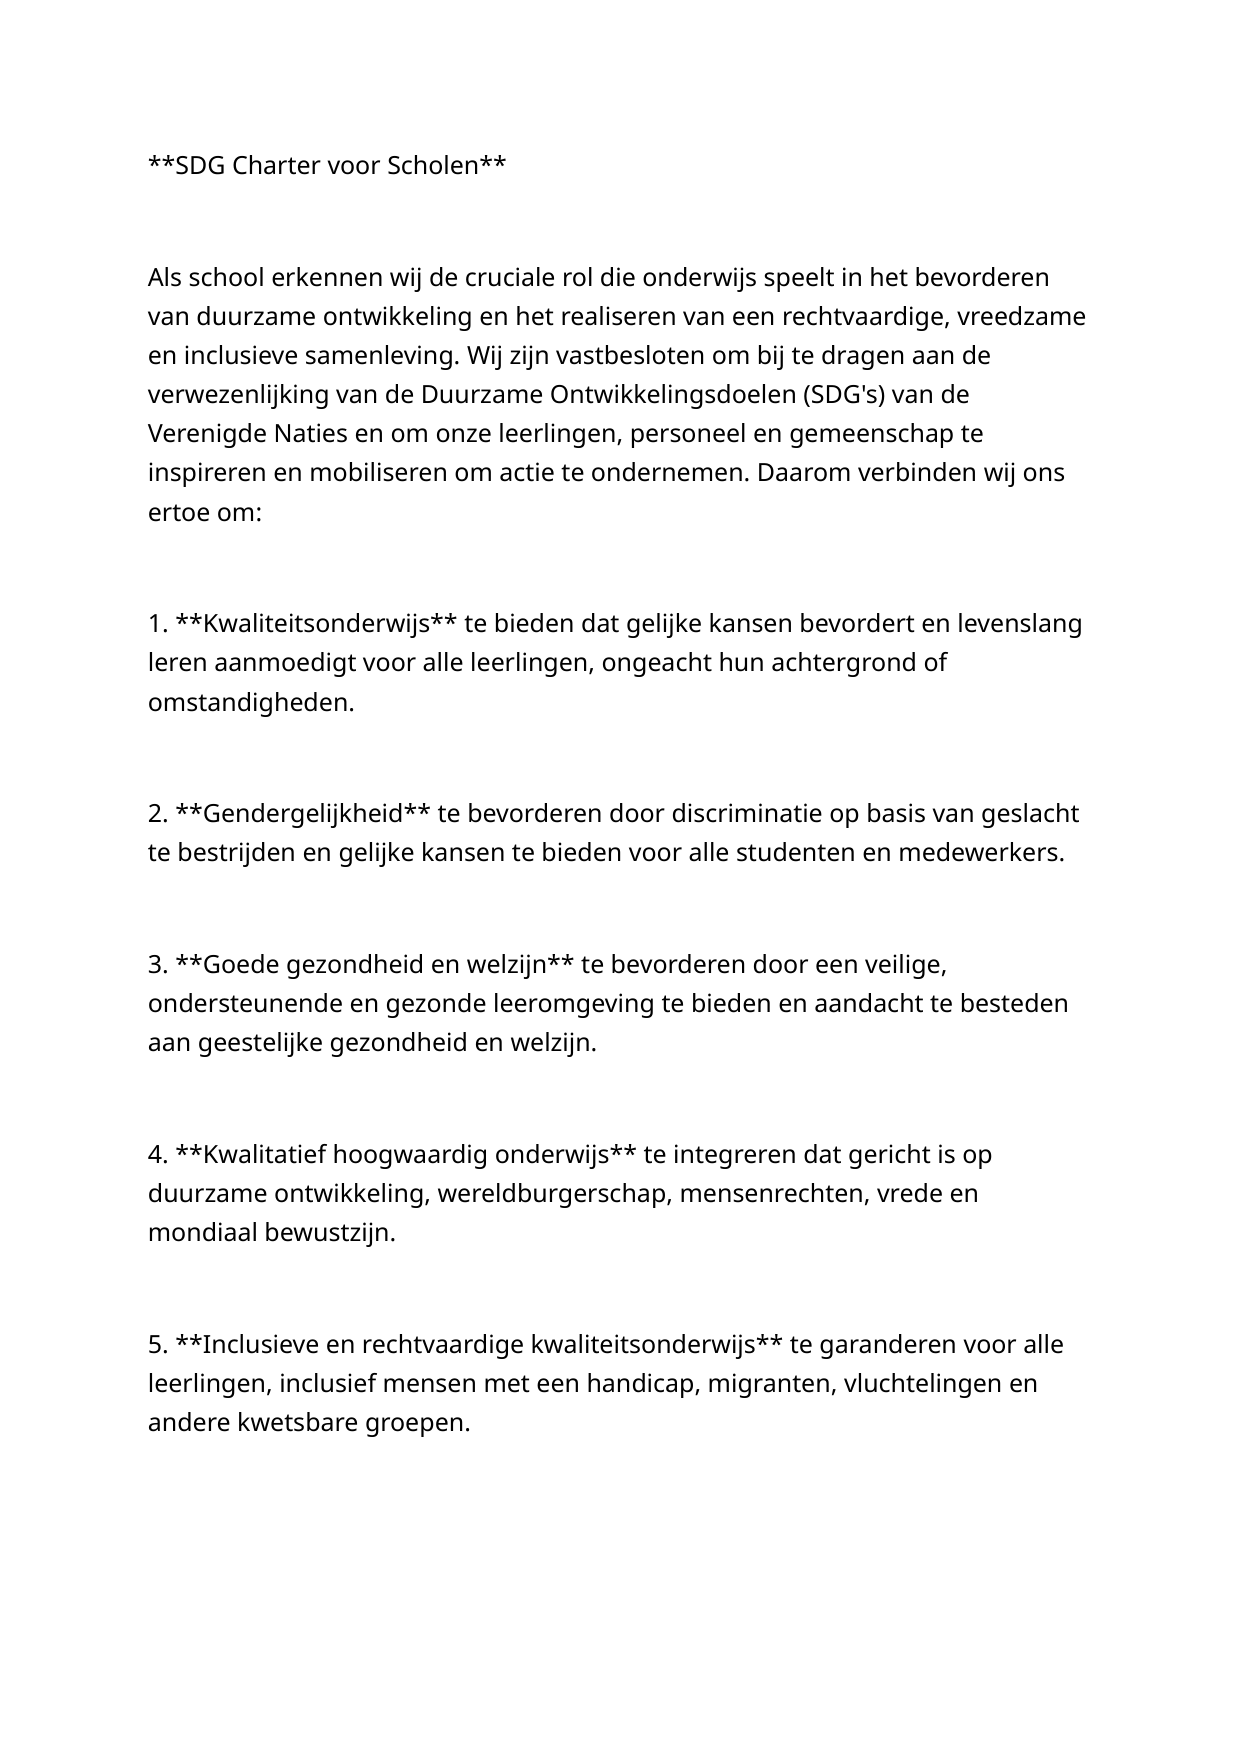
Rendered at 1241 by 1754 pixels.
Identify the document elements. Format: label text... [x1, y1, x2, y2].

text 5. **Inclusieve en rechtvaardige kwaliteitsonderwijs** te garanderen voor alle leerlingen, inclusief mensen met een handicap, migranten, vluchtelingen en andere kwetsbare groepen. [148, 1327, 1093, 1439]
text 2. **Gendergelijkheid** te bevorderen door discriminatie op basis van geslacht te bestrijden en gelijke kansen te bieden voor alle studenten en medewerkers. [148, 796, 1093, 869]
text **SDG Charter voor Scholen** [148, 148, 1093, 182]
text Als school erkennen wij de cruciale rol die onderwijs speelt in het bevorderen van duurzame ontwikkeling en het realiseren van een rechtvaardige, vreedzame en inclusieve samenleving. Wij zijn vastbesloten om bij te dragen aan de verwezenlijking van de Duurzame Ontwikkelingsdoelen (SDG's) van de Verenigde Naties en om onze leerlingen, personeel en gemeenschap te inspireren en mobiliseren om actie te ondernemen. Daarom verbinden wij ons ertoe om: [148, 259, 1093, 528]
text 4. **Kwalitatief hoogwaardig onderwijs** te integreren dat gericht is op duurzame ontwikkeling, wereldburgerschap, mensenrechten, vrede en mondiaal bewustzijn. [148, 1137, 1093, 1249]
text 3. **Goede gezondheid en welzijn** te bevorderen door een veilige, ondersteunende en gezonde leeromgeving te bieden en aandacht te besteden aan geestelijke gezondheid en welzijn. [148, 947, 1093, 1059]
text 1. **Kwaliteitsonderwijs** te bieden dat gelijke kansen bevordert en levenslang leren aanmoedigt voor alle leerlingen, ongeacht hun achtergrond of omstandigheden. [148, 606, 1093, 718]
